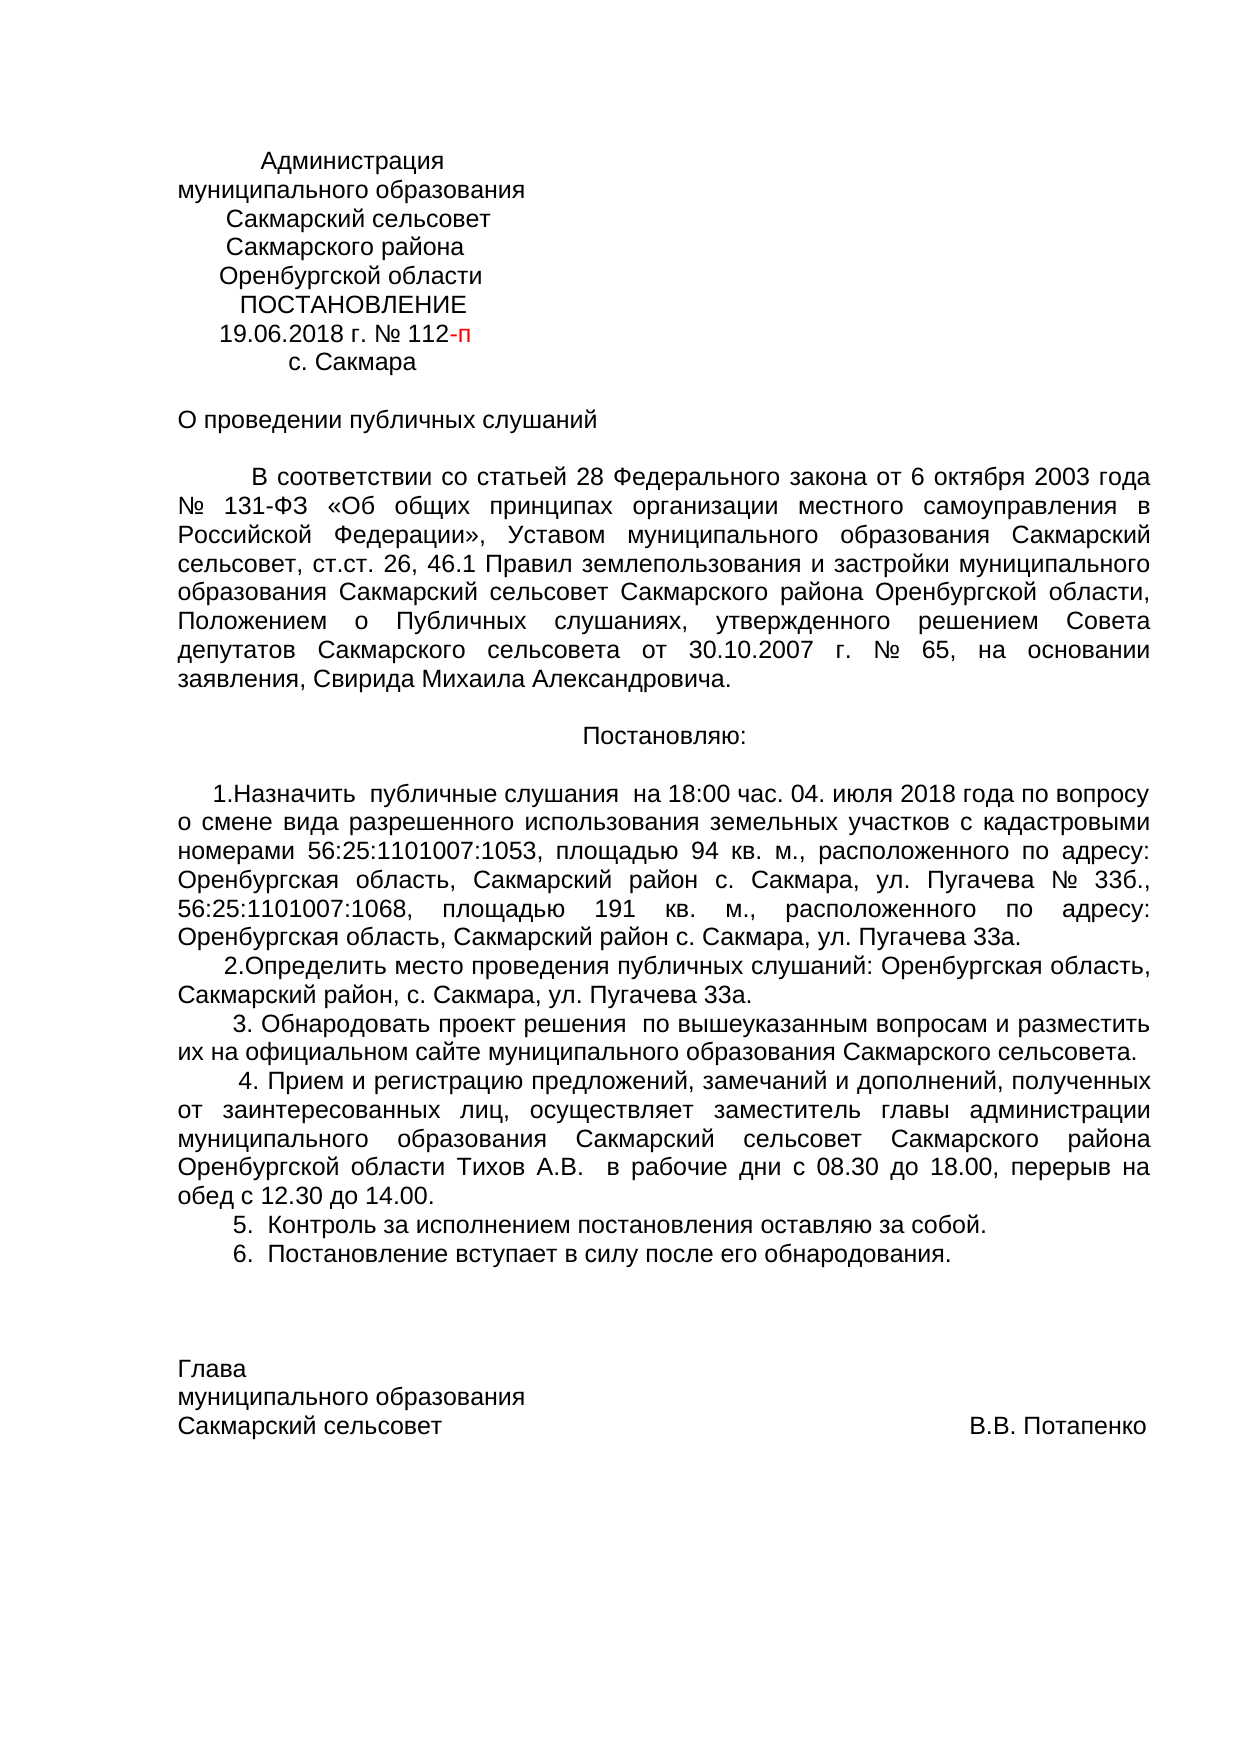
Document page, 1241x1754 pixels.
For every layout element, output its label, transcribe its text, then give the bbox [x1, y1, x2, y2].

text О проведении публичных слушаний [177, 405, 1152, 434]
text Сакмарский сельсовет [177, 204, 1152, 232]
list муниципального образования [177, 1382, 1152, 1411]
text 3. Обнародовать проект решения по вышеуказанным вопросам и разместить их на официальном сайте муниципального образования Сакмарского сельсовета. [177, 1009, 1152, 1066]
list Сакмарский сельсовет В.В. Потапенко [177, 1411, 1152, 1440]
text 4. Прием и регистрацию предложений, замечаний и дополнений, полученных от заинтересованных лиц, осуществляет заместитель главы администрации муниципального образования Сакмарский сельсовет Сакмарского района Оренбургской области Тихов А.В. в рабочие дни с 08.30 до 18.00, перерыв на обед с 12.30 до 14.00. [177, 1066, 1152, 1210]
text 6. Постановление вступает в силу после его обнародования. [177, 1239, 1152, 1267]
text 19.06.2018 г. № 112-п [177, 319, 1152, 347]
text 1.Назначить публичные слушания на 18:00 час. 04. июля 2018 года по вопросу о смене вида разрешенного использования земельных участков с кадастровыми номерами 56:25:1101007:1053, площадью 94 кв. м., расположенного по адресу: Оренбургская область, Сакмарский район с. Сакмара, ул. Пугачева № 33б., 56:25:1101007:1068, площадью 191 кв. м., расположенного по адресу: Оренбургская область, Сакмарский район с. Сакмара, ул. Пугачева 33а. [177, 779, 1152, 951]
text В соответствии со статьей 28 Федерального закона от 6 октября 2003 года № 131-ФЗ «Об общих принципах организации местного самоуправления в Российской Федерации», Уставом муниципального образования Сакмарский сельсовет, ст.ст. 26, 46.1 Правил землепользования и застройки муниципального образования Сакмарский сельсовет Сакмарского района Оренбургской области, Положением о Публичных слушаниях, утвержденного решением Совета депутатов Сакмарского сельсовета от 30.10.2007 г. № 65, на основании заявления, Свирида Михаила Александровича. [177, 462, 1152, 692]
text ПОСТАНОВЛЕНИЕ [177, 290, 1152, 319]
text Администрация [177, 146, 1152, 175]
text Оренбургской области [177, 261, 1152, 290]
text Сакмарского района [177, 232, 1152, 261]
text 2.Определить место проведения публичных слушаний: Оренбургская область, Сакмарский район, с. Сакмара, ул. Пугачева 33а. [177, 951, 1152, 1009]
text муниципального образования [177, 175, 1152, 204]
text с. Сакмара [177, 347, 1152, 376]
text Постановляю: [177, 721, 1152, 750]
text 5. Контроль за исполнением постановления оставляю за собой. [177, 1210, 1152, 1239]
list Глава [177, 1354, 1152, 1382]
